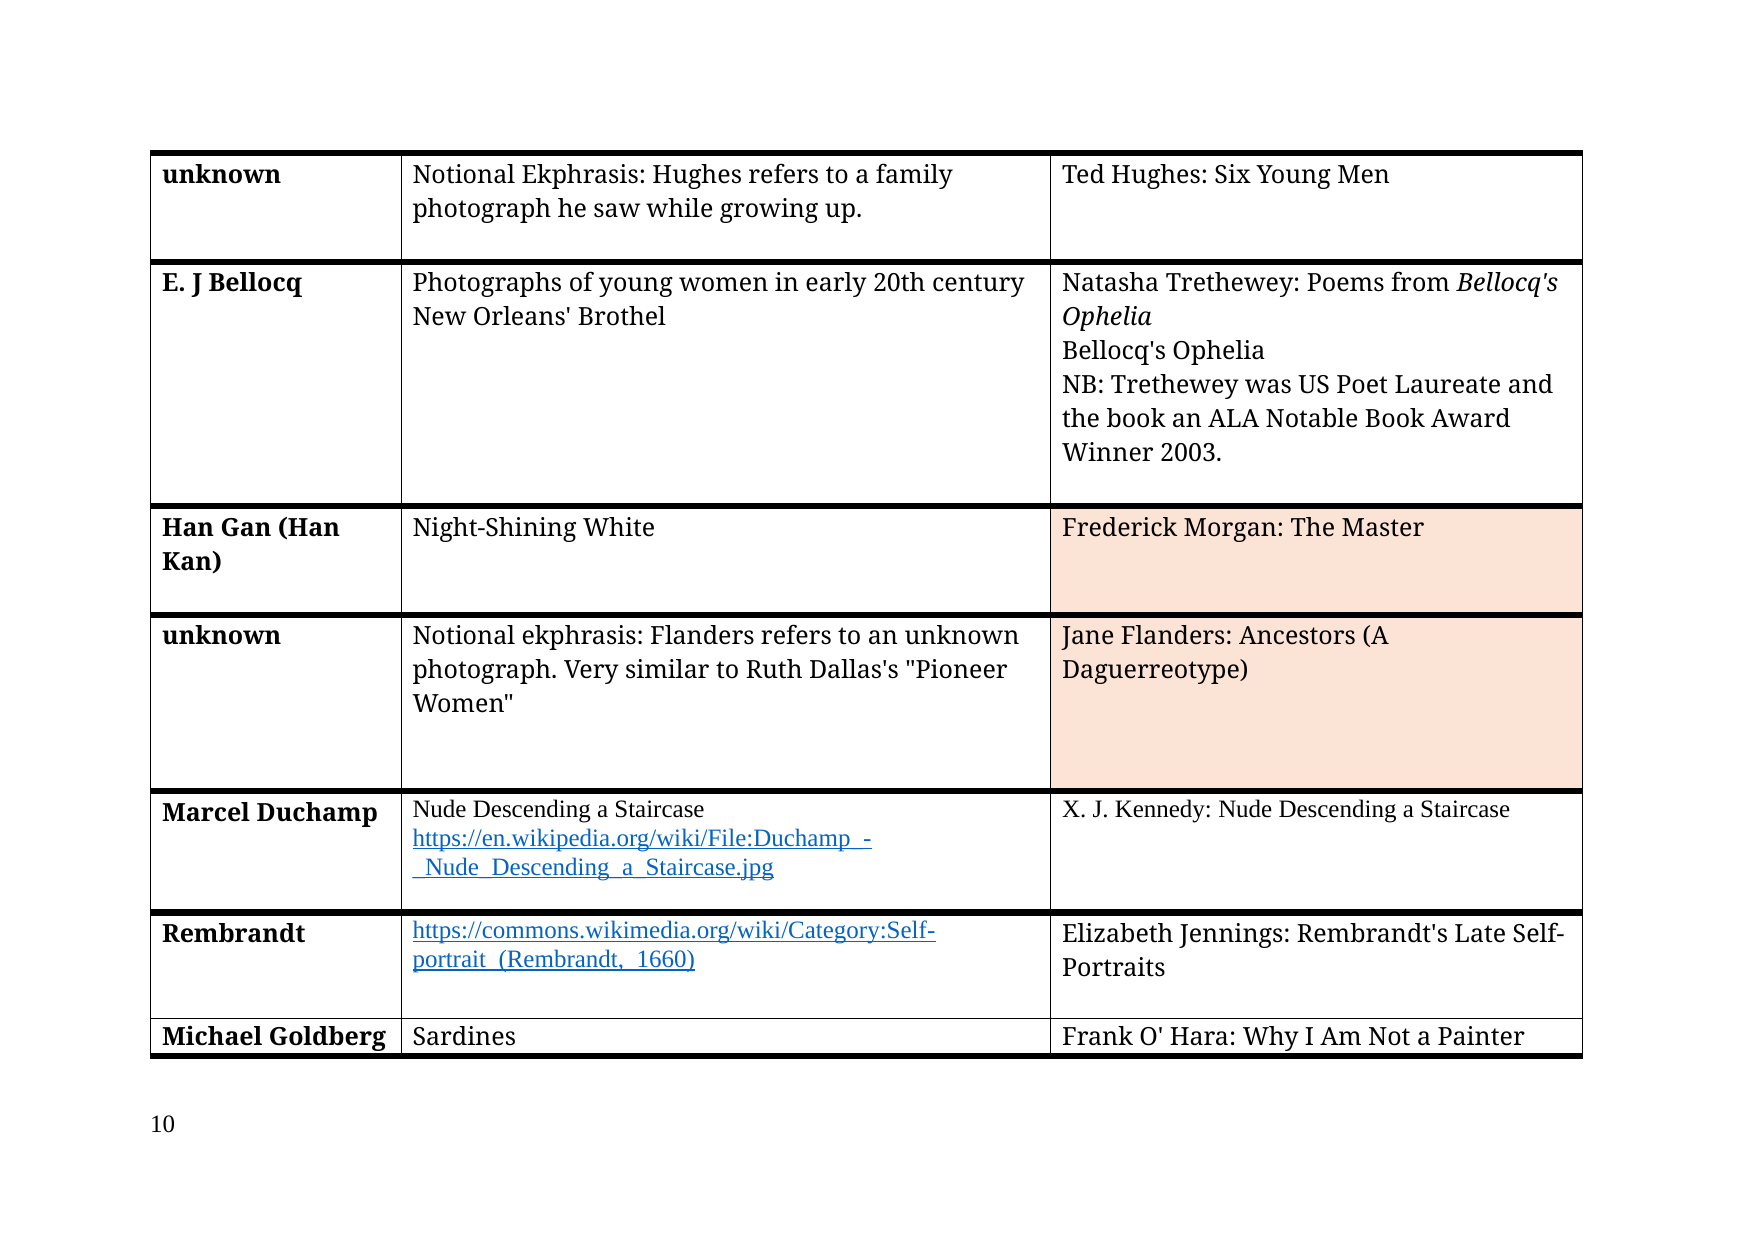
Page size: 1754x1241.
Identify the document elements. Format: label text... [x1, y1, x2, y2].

table_cell Notional ekphrasis: Flanders refers to an unknown photograph. Very similar to Ruth Dallas's "Pioneer Women" [402, 618, 1050, 788]
table_cell Natasha Trethewey: Poems from Bellocq's Ophelia Bellocq's Ophelia NB: Trethewey was US Poet Laureate and the book an ALA Notable Book Award Winner 2003. [1051, 265, 1582, 503]
table_cell Marcel Duchamp [151, 794, 401, 909]
table_cell Nude Descending a Staircase https://en.wikipedia.org/wiki/File:Duchamp_-_Nude_Descending_a_Staircase.jpg [402, 794, 1050, 909]
table_cell Notional Ekphrasis: Hughes refers to a family photograph he saw while growing up. [402, 156, 1050, 258]
table_cell unknown [151, 156, 401, 258]
table_cell Ted Hughes: Six Young Men [1051, 156, 1582, 258]
table_cell Jane Flanders: Ancestors (A Daguerreotype) [1051, 618, 1582, 788]
table_cell Elizabeth Jennings: Rembrandt's Late Self-Portraits [1051, 916, 1582, 1018]
table_cell Han Gan (Han Kan) [151, 509, 401, 612]
table_cell Rembrandt [151, 916, 401, 1018]
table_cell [1051, 1019, 1582, 1053]
table_cell Michael Goldberg [151, 1019, 401, 1053]
table_cell Photographs of young women in early 20th century New Orleans' Brothel [402, 265, 1050, 503]
table_cell E. J Bellocq [151, 265, 401, 503]
table_cell Night-Shining White [402, 509, 1050, 612]
table_cell Frederick Morgan: The Master [1051, 509, 1582, 612]
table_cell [402, 1019, 1050, 1053]
table_cell unknown [151, 618, 401, 788]
table_cell https://commons.wikimedia.org/wiki/Category:Self-portrait_(Rembrandt,_1660) [402, 916, 1050, 1018]
table_cell X. J. Kennedy: Nude Descending a Staircase [1051, 794, 1582, 909]
